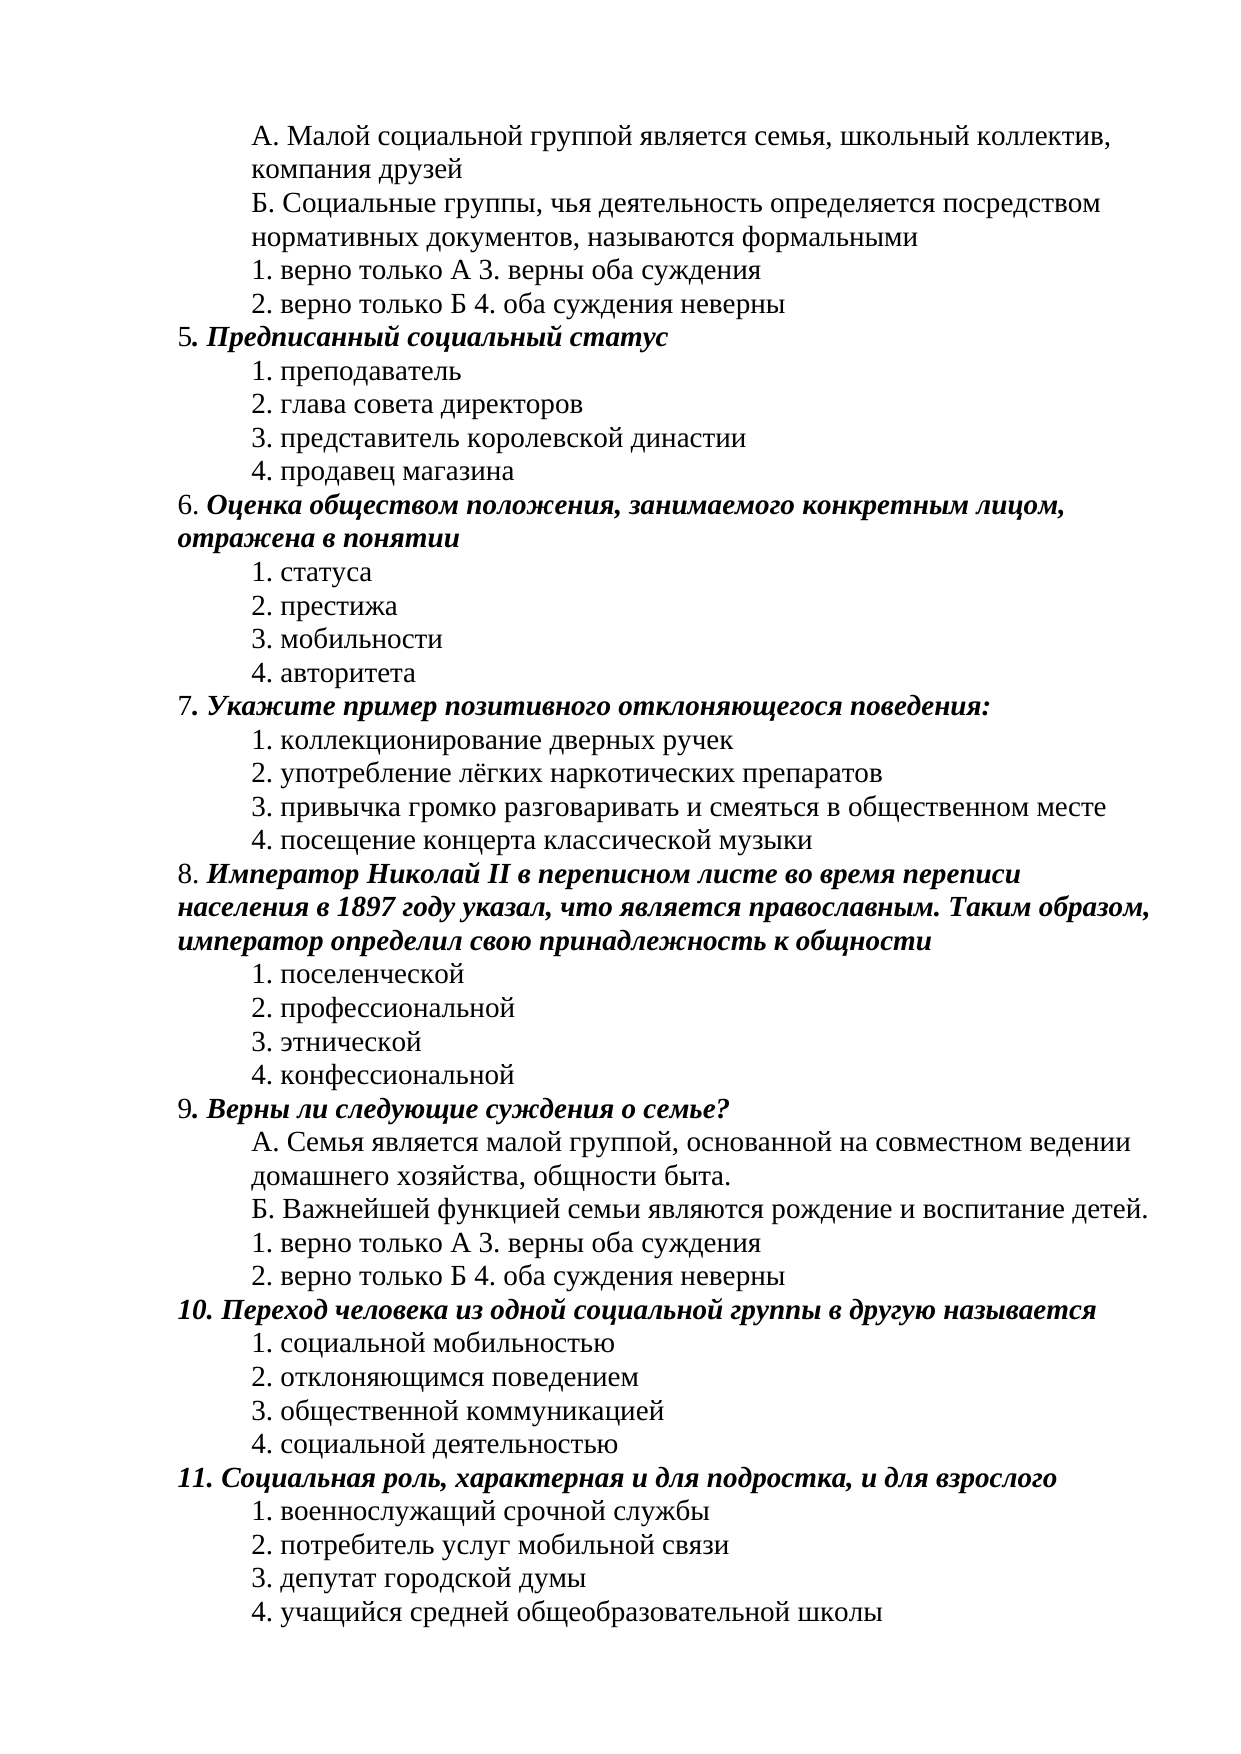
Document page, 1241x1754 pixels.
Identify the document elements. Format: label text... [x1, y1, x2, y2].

text 10. Переход человека из одной социальной группы в другую называется [177, 1292, 1152, 1326]
text 2. верно только Б 4. оба суждения неверны [251, 286, 1152, 319]
text 1. верно только А 3. верны оба суждения [251, 1225, 1152, 1258]
text 11. Социальная роль, характерная и для подростка, и для взрослого [177, 1460, 1152, 1493]
text 2. профессиональной [251, 990, 1152, 1024]
text 4. посещение концерта классической музыки [251, 822, 1152, 856]
text 3. общественной коммуникацией [251, 1393, 1152, 1426]
text 4. учащийся средней общеобразовательной школы [251, 1594, 1152, 1627]
text 3. привычка громко разговаривать и смеяться в общественном месте [251, 789, 1152, 822]
text 7. Укажите пример позитивного отклоняющегося поведения: [177, 688, 1152, 722]
text 1. коллекционирование дверных ручек [251, 722, 1152, 755]
text 3. мобильности [251, 621, 1152, 655]
text 8. Император Николай II в переписном листе во время переписи населения в 1897 году указал, что является православным. Таким образом, император определил свою принадлежность к общности [177, 856, 1152, 957]
text 4. продавец магазина [251, 453, 1152, 487]
text 2. верно только Б 4. оба суждения неверны [251, 1258, 1152, 1292]
text 4. авторитета [251, 655, 1152, 688]
text 1. поселенческой [251, 957, 1152, 990]
text 2. отклоняющимся поведением [251, 1359, 1152, 1393]
text 4. социальной деятельностью [251, 1426, 1152, 1460]
text А. Семья является малой группой, основанной на совместном ведении домашнего хозяйства, общности быта. [251, 1124, 1152, 1191]
text 1. верно только А 3. верны оба суждения [251, 252, 1152, 286]
text 1. военнослужащий срочной службы [251, 1493, 1152, 1527]
text 5. Предписанный социальный статус [177, 319, 1152, 353]
text 2. употребление лёгких наркотических препаратов [251, 755, 1152, 789]
text Б. Важнейшей функцией семьи являются рождение и воспитание детей. [251, 1191, 1152, 1225]
text 6. Оценка обществом положения, занимаемого конкретным лицом, отражена в понятии [177, 487, 1152, 554]
text 3. этнической [251, 1024, 1152, 1057]
text Б. Социальные группы, чья деятельность определяется посредством нормативных документов, называются формальными [251, 185, 1152, 252]
text 2. престижа [251, 588, 1152, 621]
text 1. социальной мобильностью [251, 1326, 1152, 1359]
text 1. преподаватель [251, 353, 1152, 386]
text 2. потребитель услуг мобильной связи [251, 1527, 1152, 1560]
text А. Малой социальной группой является семья, школьный коллектив, компания друзей [251, 118, 1152, 185]
text 9. Верны ли следующие суждения о семье? [177, 1091, 1152, 1124]
text 3. депутат городской думы [251, 1560, 1152, 1594]
text 1. статуса [251, 554, 1152, 588]
text 3. представитель королевской династии [251, 420, 1152, 453]
text 4. конфессиональной [251, 1057, 1152, 1091]
text 2. глава совета директоров [251, 386, 1152, 420]
